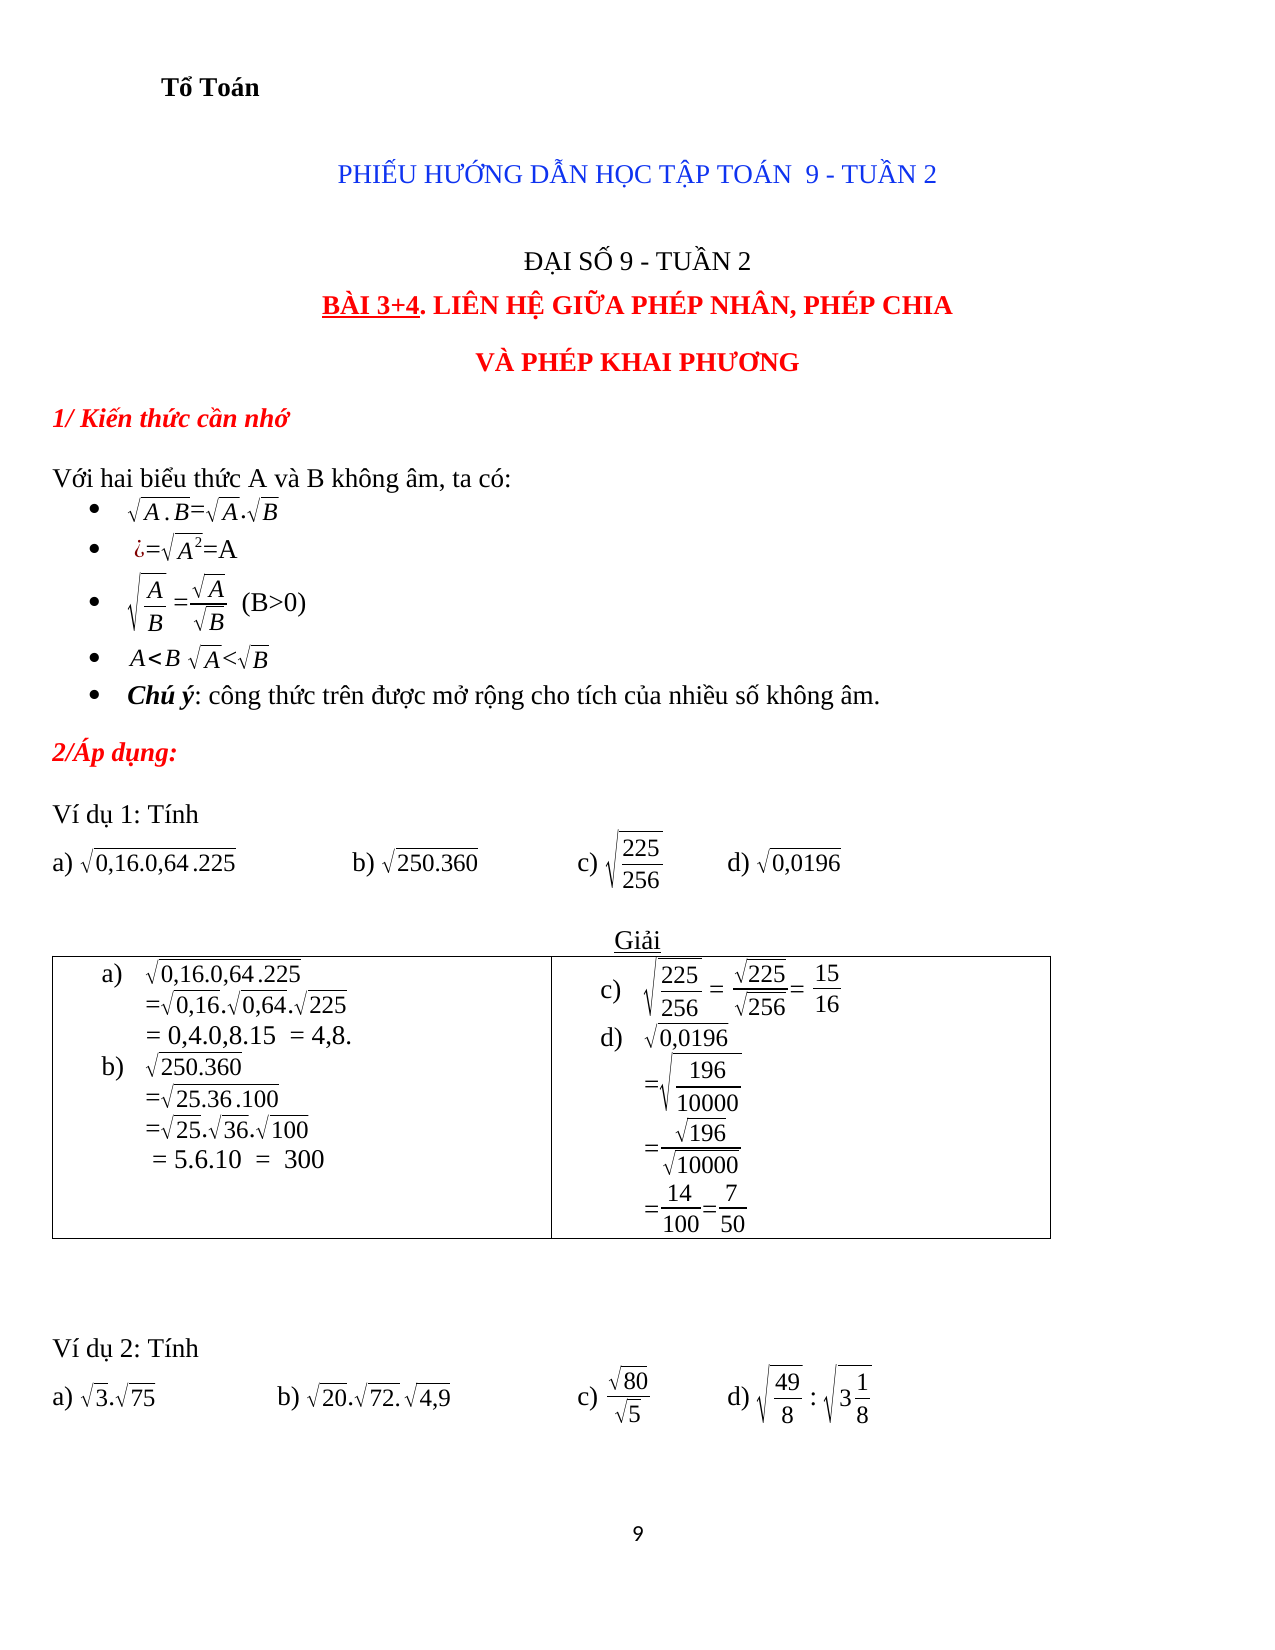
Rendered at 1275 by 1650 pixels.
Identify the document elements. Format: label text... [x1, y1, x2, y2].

text Giải [52, 924, 1223, 956]
text Ví dụ 1: Tính [52, 798, 1223, 829]
list ==A [89, 532, 1223, 565]
list Chú ý: công thức trên được mở rộng cho tích của nhiều số không âm. [89, 679, 1223, 710]
text 2/Áp dụng: [52, 736, 1223, 767]
list = (B>0) [89, 570, 1223, 637]
text PHIẾU HƯỚNG DẪN HỌC TẬP TOÁN 9 - TUẦN 2 [52, 158, 1223, 189]
list =. [89, 493, 1223, 527]
table_header =.. = 0,4.0,8.15 = 4,8. = =.. = 5.6.10 = 300 [53, 957, 551, 1238]
list < [89, 642, 1223, 674]
text Ví dụ 2: Tính [52, 1333, 1223, 1364]
text 1/ Kiến thức cần nhớ [52, 402, 1223, 433]
text ĐẠI SỐ 9 - TUẦN 2 [52, 245, 1223, 277]
text a) b) c) d) [52, 829, 1223, 893]
text VÀ PHÉP KHAI PHƯƠNG [52, 346, 1223, 377]
table_header = = = = == [552, 957, 1050, 1238]
text a) . b) . c) d) : [52, 1364, 1223, 1428]
text Tổ Toán [52, 71, 1223, 102]
text BÀI 3+4. LIÊN HỆ GIỮA PHÉP NHÂN, PHÉP CHIA [52, 289, 1223, 320]
text Với hai biểu thức A và B không âm, ta có: [52, 462, 1223, 493]
